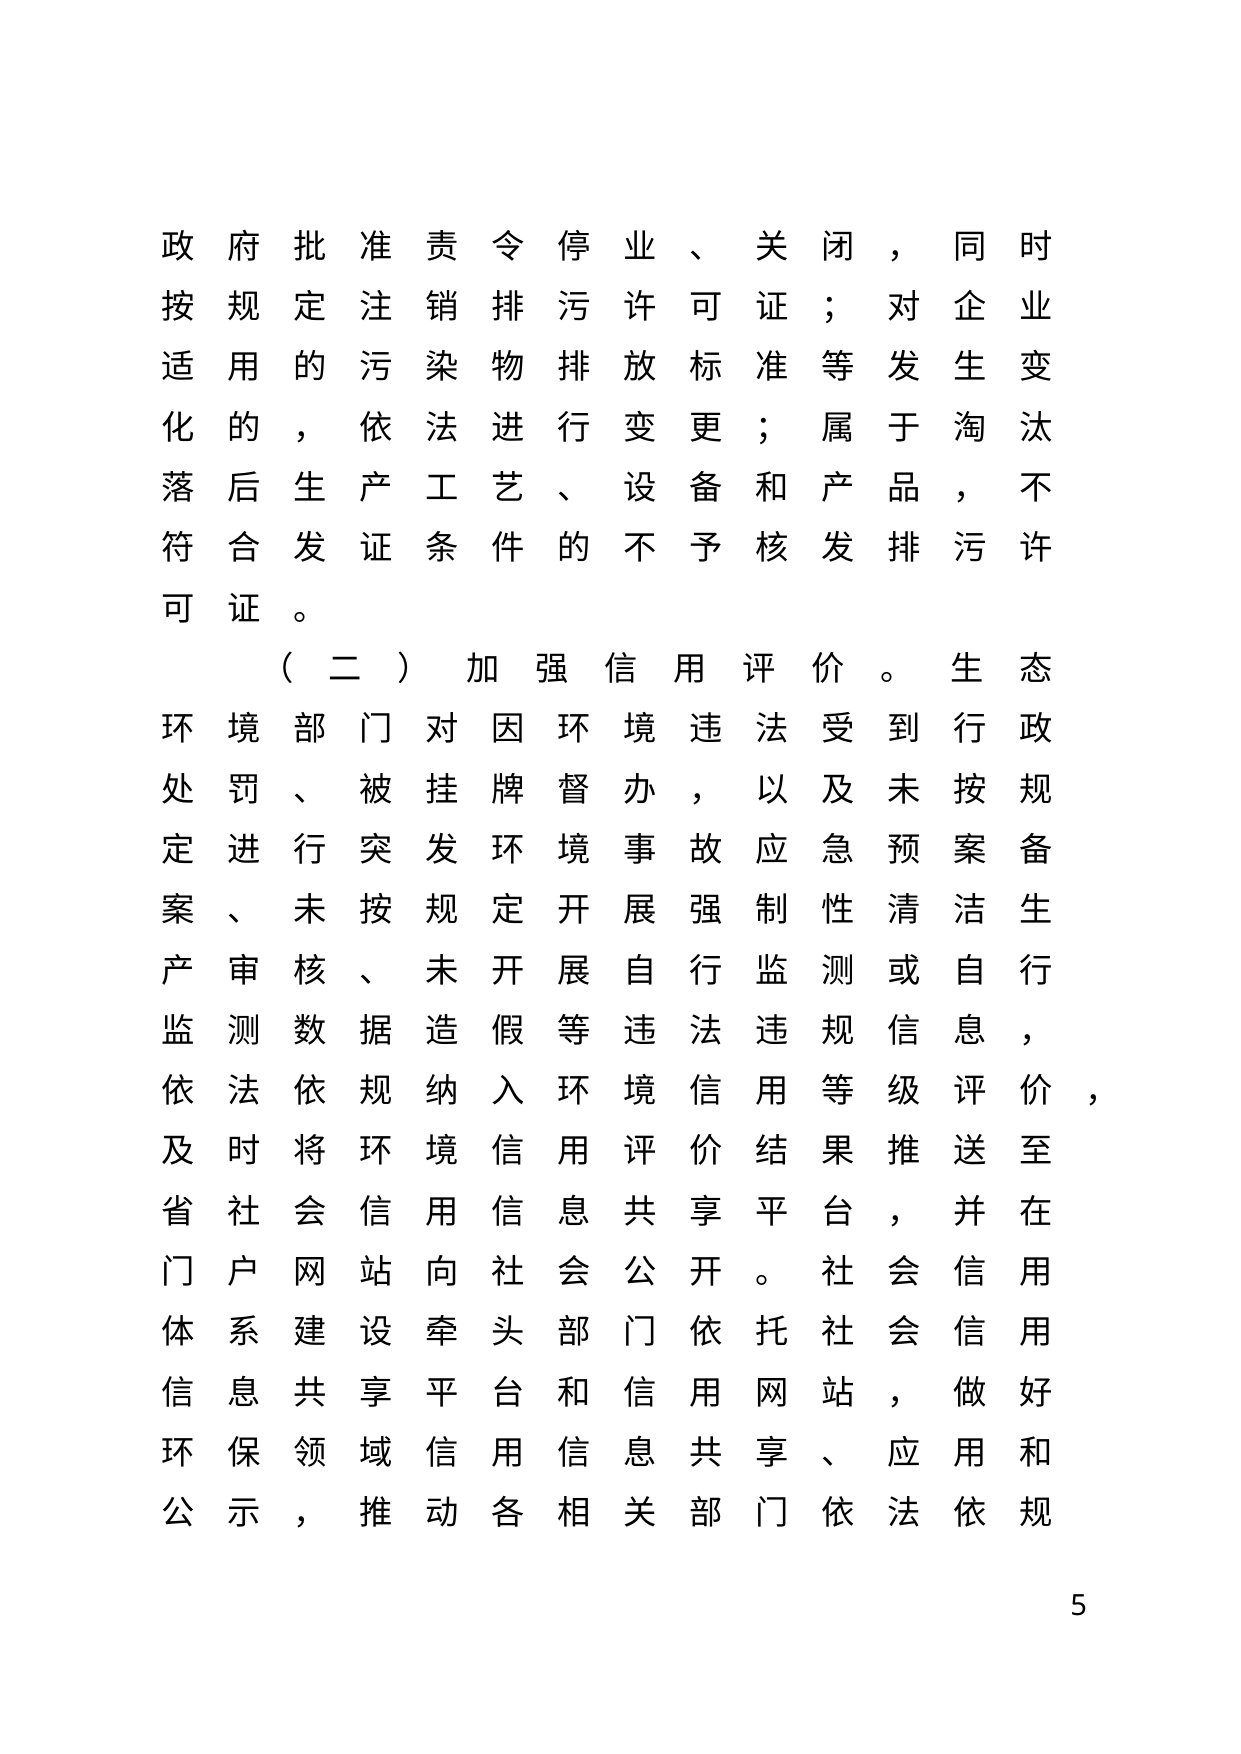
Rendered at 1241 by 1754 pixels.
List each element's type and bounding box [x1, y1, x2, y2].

text [161, 636, 1085, 1540]
text [161, 213, 1085, 636]
